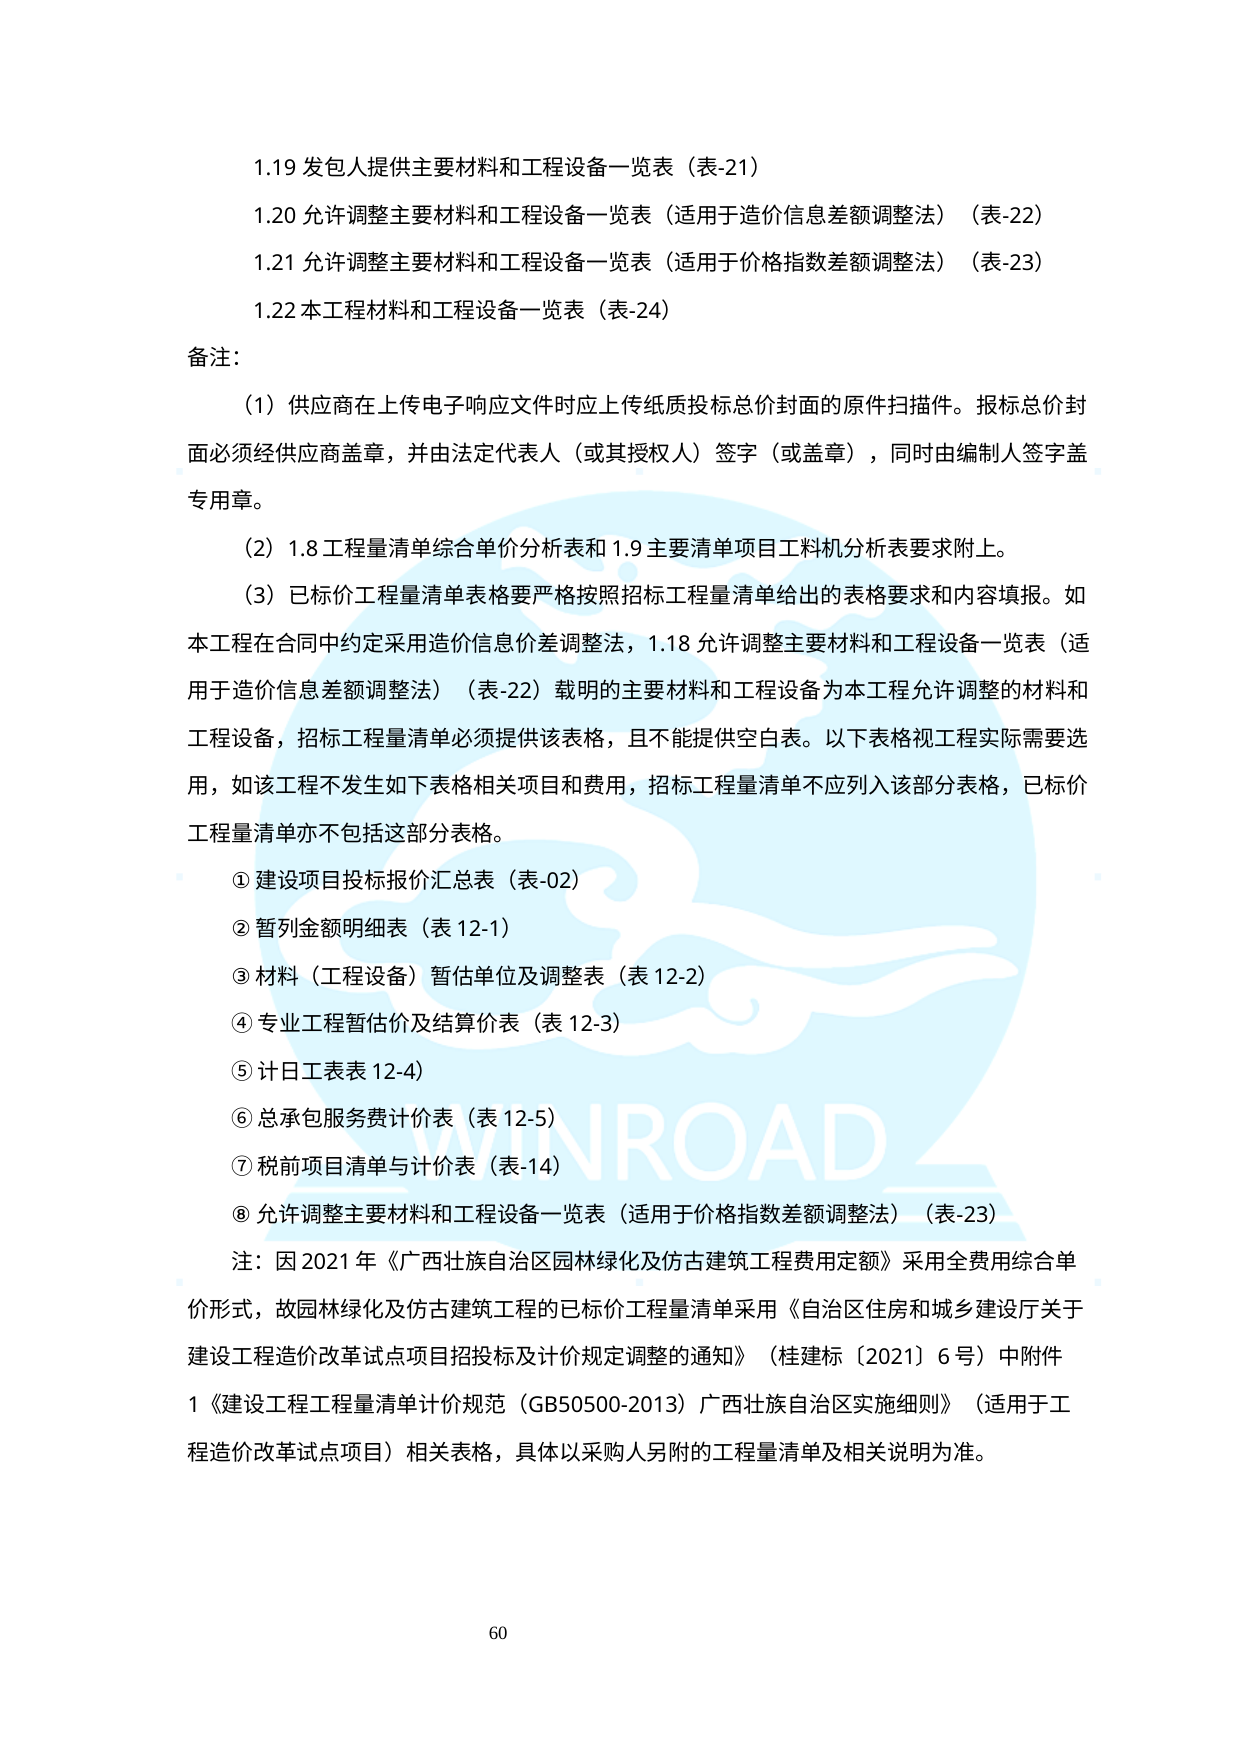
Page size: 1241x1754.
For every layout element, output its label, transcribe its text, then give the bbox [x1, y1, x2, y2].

text 备注： [187, 340, 1090, 372]
text 1.22本工程材料和工程设备一览表（表-24） [187, 293, 1090, 324]
text （3）已标价工程量清单表格要严格按照招标工程量清单给出的表格要求和内容填报。如本工程在合同中约定采用造价信息价差调整法，1.18 允许调整主要材料和工程设备一览表（适用于造价信息差额调整法）（表-22）载明的主要材料和工程设备为本工程允许调整的材料和工程设备，招标工程量清单必须提供该表格，且不能提供空白表。以下表格视工程实际需要选用，如该工程不发生如下表格相关项目和费用，招标工程量清单不应列入该部分表格，已标价工程量清单亦不包括这部分表格。 [187, 578, 1090, 848]
text ④专业工程暂估价及结算价表（表12-3） [187, 1006, 1090, 1038]
text ③材料（工程设备）暂估单位及调整表（表12-2） [187, 959, 1090, 990]
text ②暂列金额明细表（表12-1） [187, 911, 1090, 943]
text （2）1.8工程量清单综合单价分析表和1.9主要清单项目工料机分析表要求附上。 [187, 531, 1090, 562]
text 1.19 发包人提供主要材料和工程设备一览表（表-21） [187, 150, 1090, 182]
text （1）供应商在上传电子响应文件时应上传纸质投标总价封面的原件扫描件。报标总价封面必须经供应商盖章，并由法定代表人（或其授权人）签字（或盖章），同时由编制人签字盖专用章。 [187, 388, 1090, 515]
text ⑧ 允许调整主要材料和工程设备一览表（适用于价格指数差额调整法）（表-23） [187, 1197, 1090, 1228]
text ①建设项目投标报价汇总表（表-02） [187, 863, 1090, 895]
text ⑦税前项目清单与计价表（表-14） [187, 1149, 1090, 1181]
text ⑥总承包服务费计价表（表12-5） [187, 1101, 1090, 1133]
text ⑤计日工表表12-4） [187, 1054, 1090, 1086]
text 1.20 允许调整主要材料和工程设备一览表（适用于造价信息差额调整法）（表-22） [187, 198, 1090, 229]
text 1.21 允许调整主要材料和工程设备一览表（适用于价格指数差额调整法）（表-23） [187, 245, 1090, 277]
text 注：因2021年《广西壮族自治区园林绿化及仿古建筑工程费用定额》采用全费用综合单价形式，故园林绿化及仿古建筑工程的已标价工程量清单采用《自治区住房和城乡建设厅关于建设工程造价改革试点项目招投标及计价规定调整的通知》（桂建标〔2021〕6号）中附件1《建设工程工程量清单计价规范（GB50500-2013）广西壮族自治区实施细则》（适用于工程造价改革试点项目）相关表格，具体以采购人另附的工程量清单及相关说明为准。 [187, 1244, 1090, 1466]
